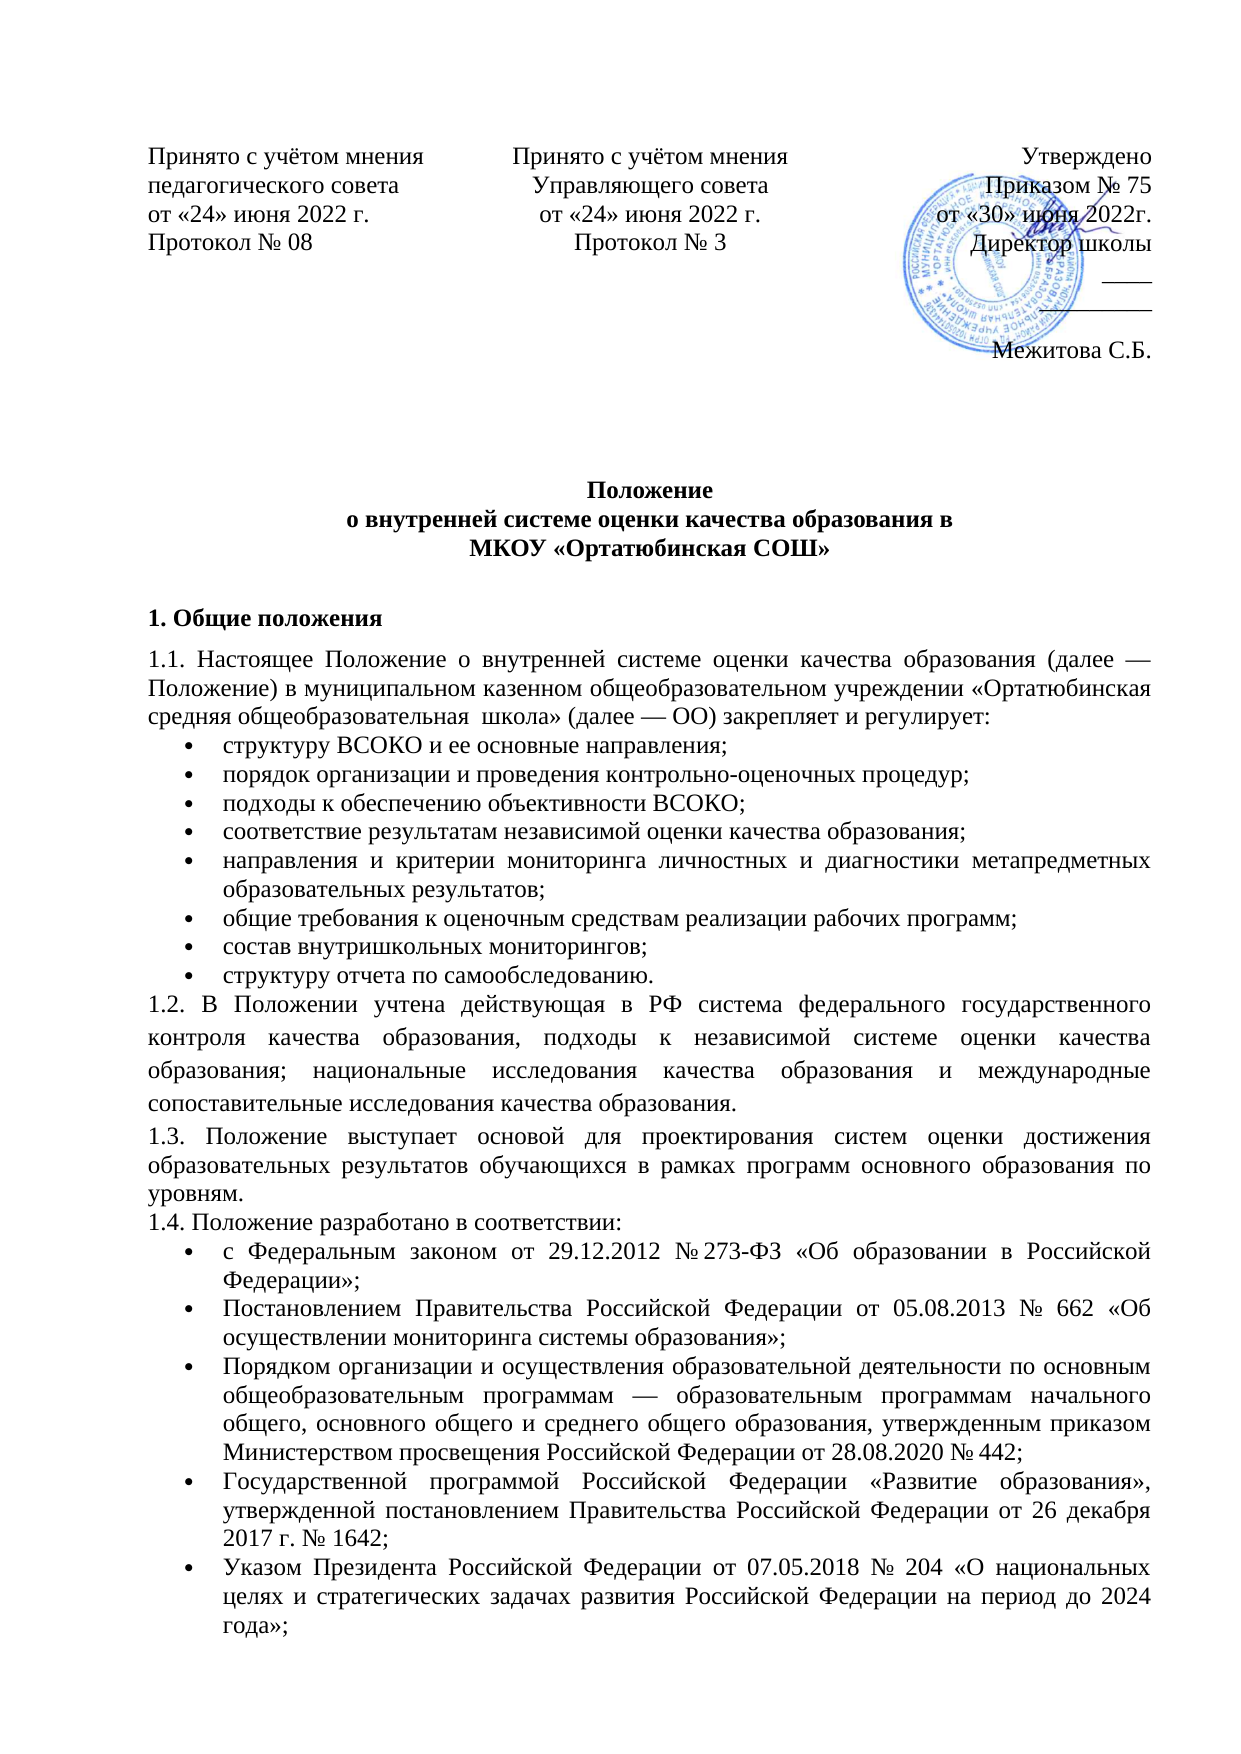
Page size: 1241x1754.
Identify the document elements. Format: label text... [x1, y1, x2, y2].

list Порядком организации и осуществления образовательной деятельности по основным общеобразовательным программам — образовательным программам начального общего, основного общего и среднего общего образования, утвержденным приказом Министерством просвещения Российской Федерации от 28.08.2020 № 442; [185, 1351, 1152, 1466]
list Государственной программой Российской Федерации «Развитие образования», утвержденной постановлением Правительства Российской Федерации от 26 декабря 2017 г. № 1642; [185, 1466, 1152, 1552]
list порядок организации и проведения контрольно-оценочных процедур; [185, 759, 1152, 788]
list направления и критерии мониторинга личностных и диагностики метапредметных образовательных результатов; [185, 845, 1152, 903]
text 1.2. В Положении учтена действующая в РФ система федерального государственного контроля качества образования, подходы к независимой системе оценки качества образования; национальные исследования качества образования и международные сопоставительные исследования качества образования. [148, 989, 1152, 1117]
list структуру отчета по самообследованию. [185, 960, 1152, 989]
table_header Принято с учётом мнения Управляющего совета от «24» июня 2022 г. Протокол № 3 [479, 142, 821, 364]
text 1.1. Настоящее Положение о внутренней системе оценки качества образования (далее — Положение) в муниципальном казенном общеобразовательном учреждении «Ортатюбинская средняя общеобразовательная школа» (далее — ОО) закрепляет и регулирует: [148, 644, 1152, 730]
list с Федеральным законом от 29.12.2012 № 273-ФЗ «Об образовании в Российской Федерации»; [185, 1236, 1152, 1293]
table_header Принято с учётом мнения педагогического совета от «24» июня 2022 г. Протокол № 08 [136, 142, 479, 364]
list состав внутришкольных мониторингов; [185, 931, 1152, 960]
list соответствие результатам независимой оценки качества образования; [185, 816, 1152, 845]
text 1.4. Положение разработано в соответствии: [148, 1207, 1152, 1236]
list подходы к обеспечению объективности ВСОКО; [185, 788, 1152, 816]
table_header Утверждено Приказом № 75 от «30» июня 2022г. Директор школы _____________ Межитова С.Б. [821, 142, 1163, 364]
text 1.3. Положение выступает основой для проектирования систем оценки достижения образовательных результатов обучающихся в рамках программ основного образования по уровням. [148, 1121, 1152, 1207]
list общие требования к оценочным средствам реализации рабочих программ; [185, 903, 1152, 931]
text о внутренней системе оценки качества образования в [148, 504, 1152, 533]
text МКОУ «Ортатюбинская СОШ» [148, 533, 1152, 561]
list Постановлением Правительства Российской Федерации от 05.08.2013 № 662 «Об осуществлении мониторинга системы образования»; [185, 1293, 1152, 1351]
list структуру ВСОКО и ее основные направления; [185, 730, 1152, 759]
text Положение [148, 475, 1152, 504]
subtitle 1. Общие положения [148, 603, 1152, 631]
list Указом Президента Российской Федерации от 07.05.2018 № 204 «О национальных целях и стратегических задачах развития Российской Федерации на период до 2024 года»; [185, 1552, 1152, 1638]
